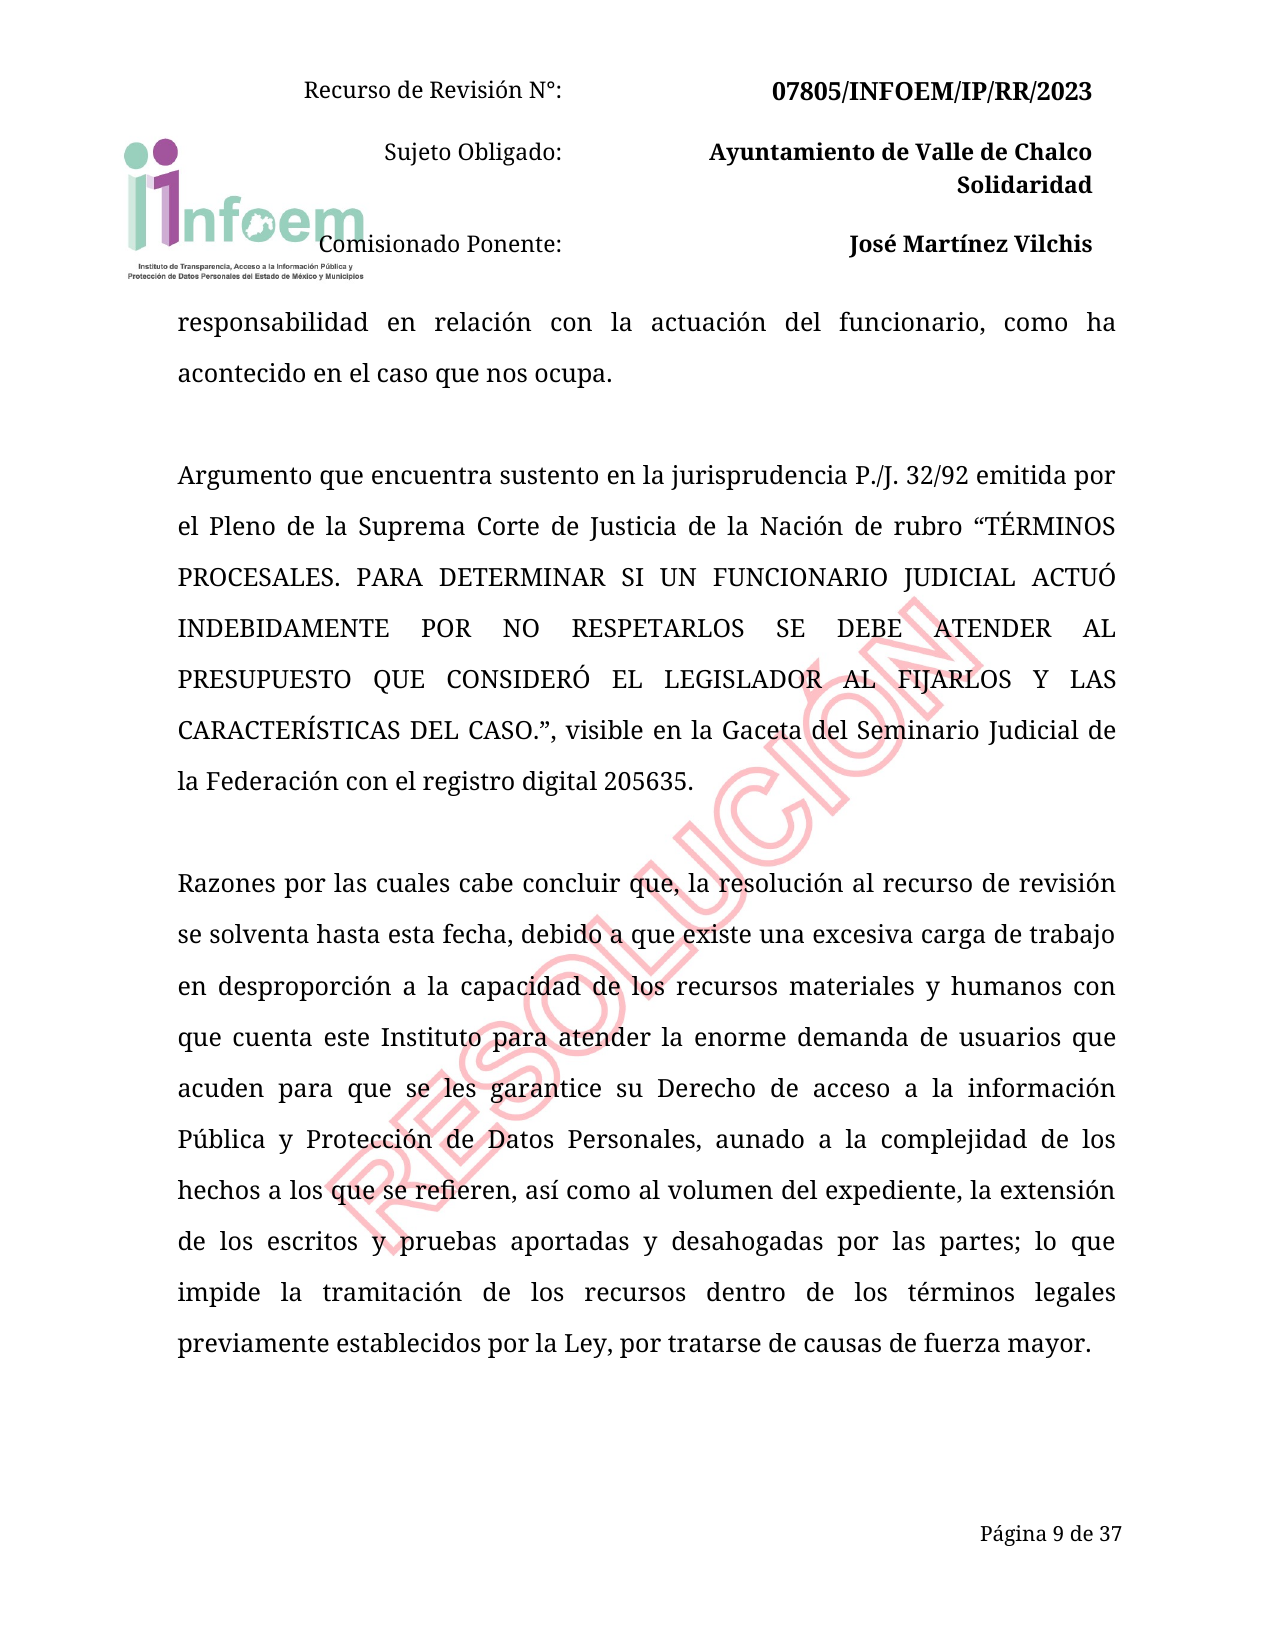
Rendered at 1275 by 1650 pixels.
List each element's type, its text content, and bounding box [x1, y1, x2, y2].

text Argumento que encuentra sustento en la jurisprudencia P./J. 32/92 emitida por el Pleno de la Suprema Corte de Justicia de la Nación de rubro “TÉRMINOS PROCESALES. PARA DETERMINAR SI UN FUNCIONARIO JUDICIAL ACTUÓ INDEBIDAMENTE POR NO RESPETARLOS SE DEBE ATENDER AL PRESUPUESTO QUE CONSIDERÓ EL LEGISLADOR AL FIJARLOS Y LAS CARACTERÍSTICAS DEL CASO.”, visible en la Gaceta del Seminario Judicial de la Federación con el registro digital 205635. [177, 458, 1117, 798]
picture [5, 78, 1270, 1650]
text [177, 304, 1117, 390]
text Razones por las cuales cabe concluir que, la resolución al recurso de revisión se solventa hasta esta fecha, debido a que existe una excesiva carga de trabajo en desproporción a la capacidad de los recursos materiales y humanos con que cuenta este Instituto para atender la enorme demanda de usuarios que acuden para que se les garantice su Derecho de acceso a la información Pública y Protección de Datos Personales, aunado a la complejidad de los hechos a los que se refieren, así como al volumen del expediente, la extensión de los escritos y pruebas aportadas y desahogadas por las partes; lo que impide la tramitación de los recursos dentro de los términos legales previamente establecidos por la Ley, por tratarse de causas de fuerza mayor. [177, 866, 1117, 1359]
